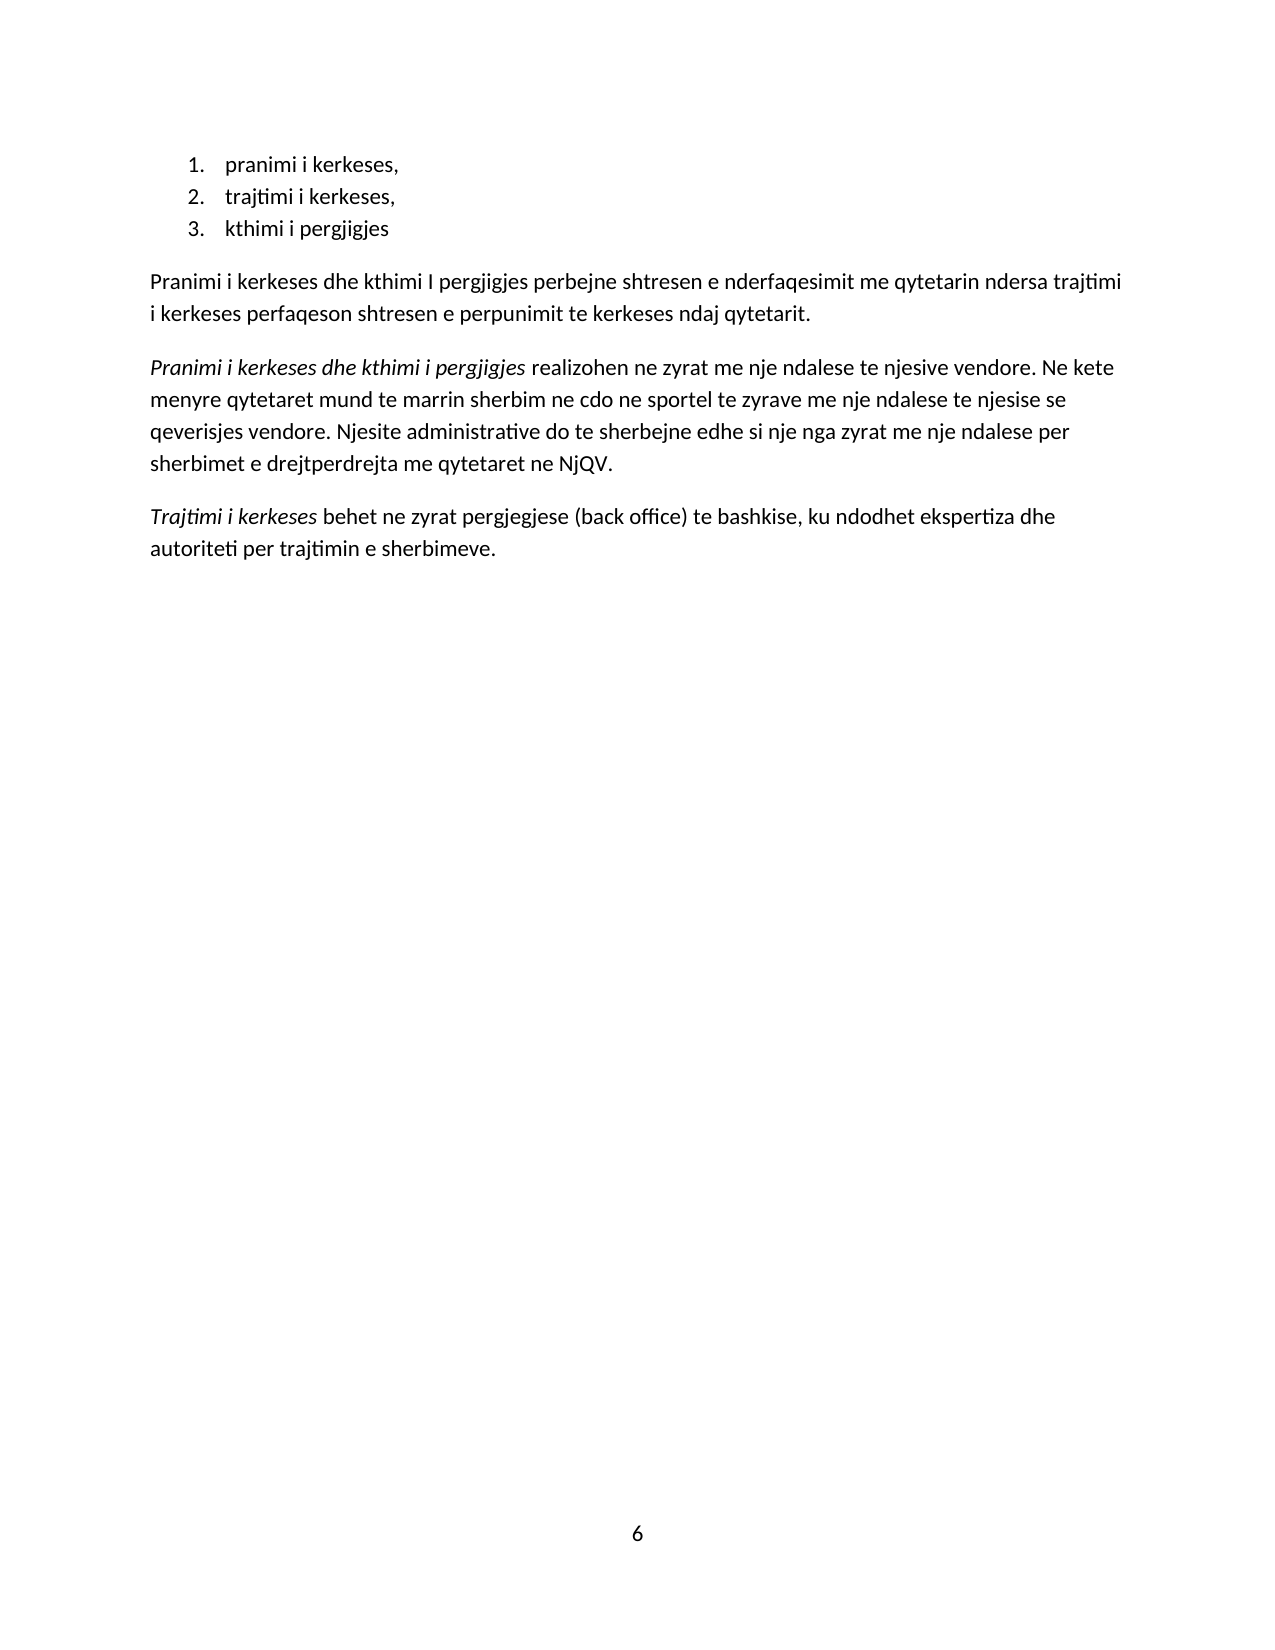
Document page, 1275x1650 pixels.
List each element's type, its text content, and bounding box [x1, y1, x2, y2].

list trajtimi i kerkeses, [187, 182, 1125, 210]
text Pranimi i kerkeses dhe kthimi I pergjigjes perbejne shtresen e nderfaqesimit me qytetarin ndersa trajtimi i kerkeses perfaqeson shtresen e perpunimit te kerkeses ndaj qytetarit. [150, 267, 1125, 328]
text Trajtimi i kerkeses behet ne zyrat pergjegjese (back office) te bashkise, ku ndodhet ekspertiza dhe autoriteti per trajtimin e sherbimeve. [150, 502, 1125, 562]
list pranimi i kerkeses, [187, 150, 1125, 178]
list kthimi i pergjigjes [187, 214, 1125, 242]
text Pranimi i kerkeses dhe kthimi i pergjigjes realizohen ne zyrat me nje ndalese te njesive vendore. Ne kete menyre qytetaret mund te marrin sherbim ne cdo ne sportel te zyrave me nje ndalese te njesise se qeverisjes vendore. Njesite administrative do te sherbejne edhe si nje nga zyrat me nje ndalese per sherbimet e drejtperdrejta me qytetaret ne NjQV. [150, 353, 1125, 477]
